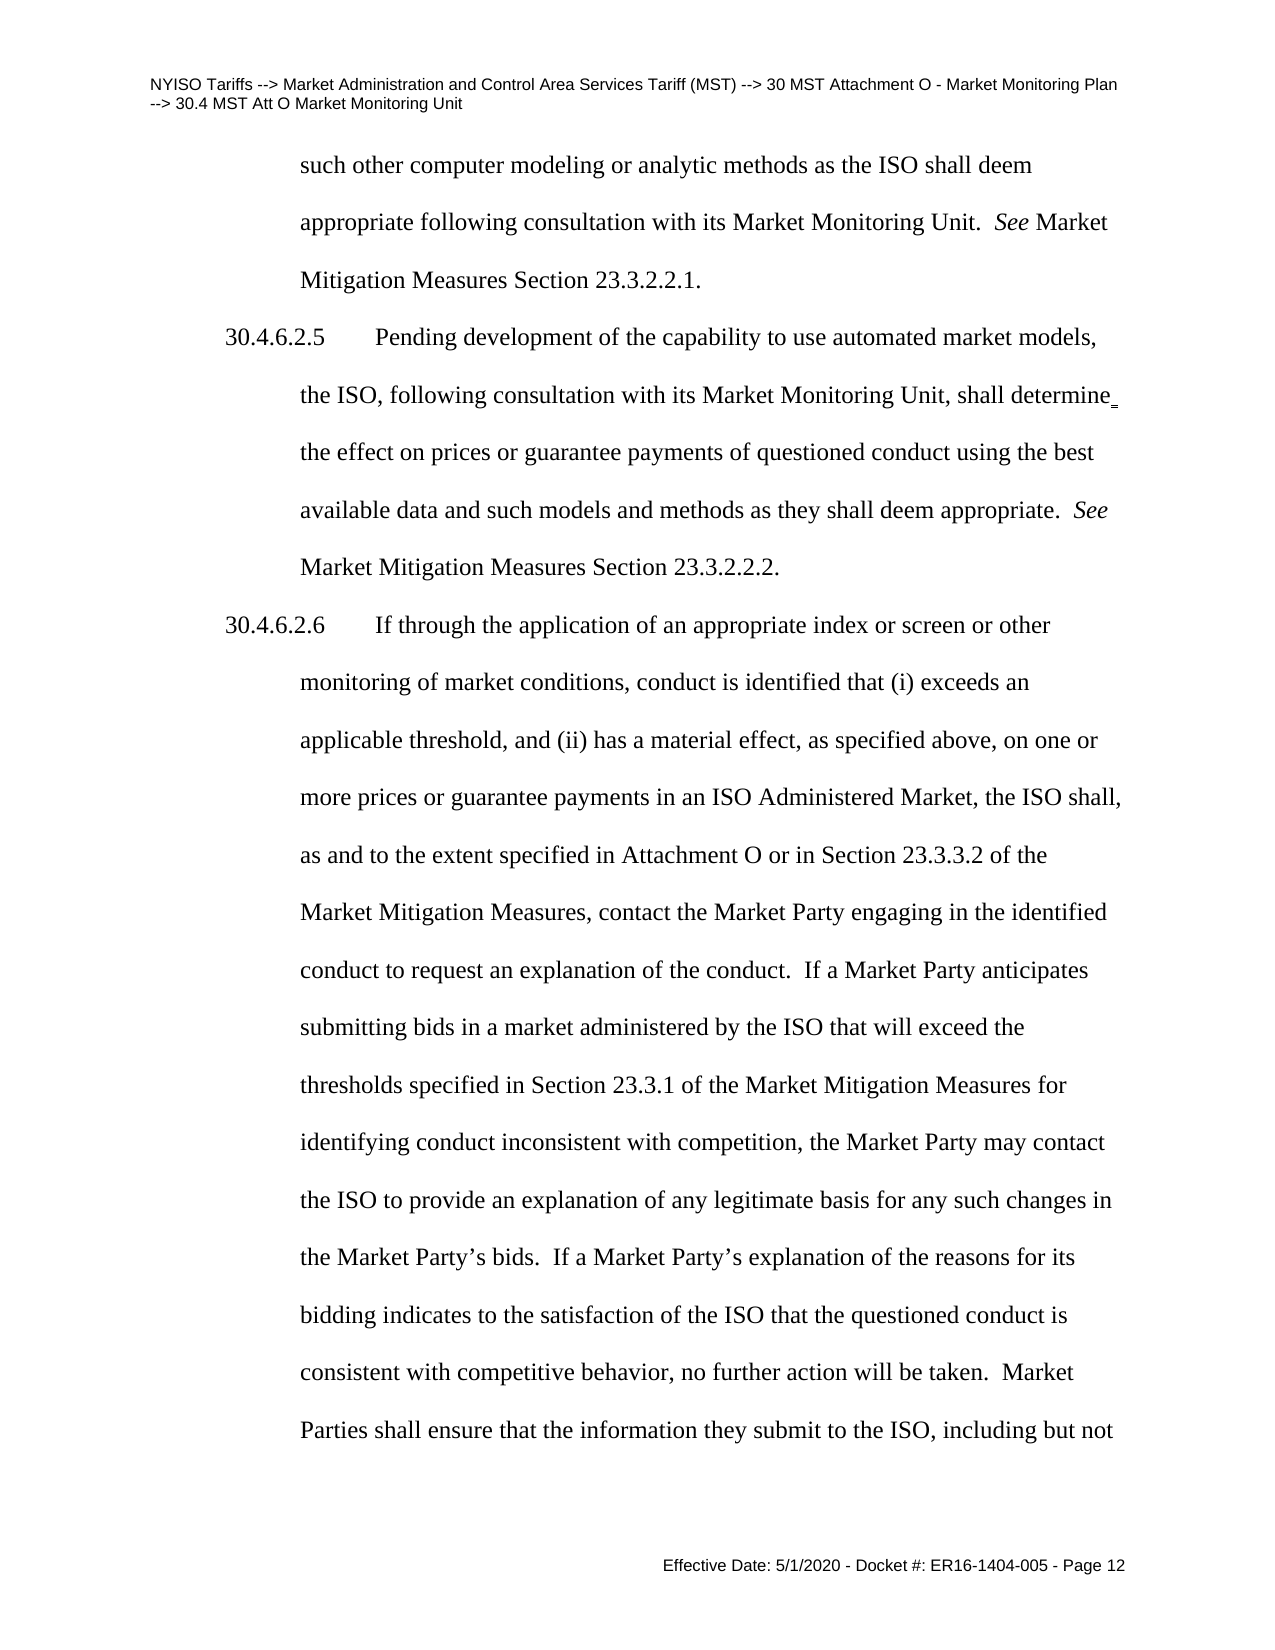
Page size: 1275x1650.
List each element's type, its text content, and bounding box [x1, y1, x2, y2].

text 30.4.6.2.5 Pending development of the capability to use automated market models, the ISO, following consultation with its Market Monitoring Unit, shall determine the effect on prices or guarantee payments of questioned conduct using the best available data and such models and methods as they shall deem appropriate. See Market Mitigation Measures Section 23.3.2.2.2. [225, 322, 1125, 581]
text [225, 150, 1125, 294]
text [225, 610, 1125, 1444]
